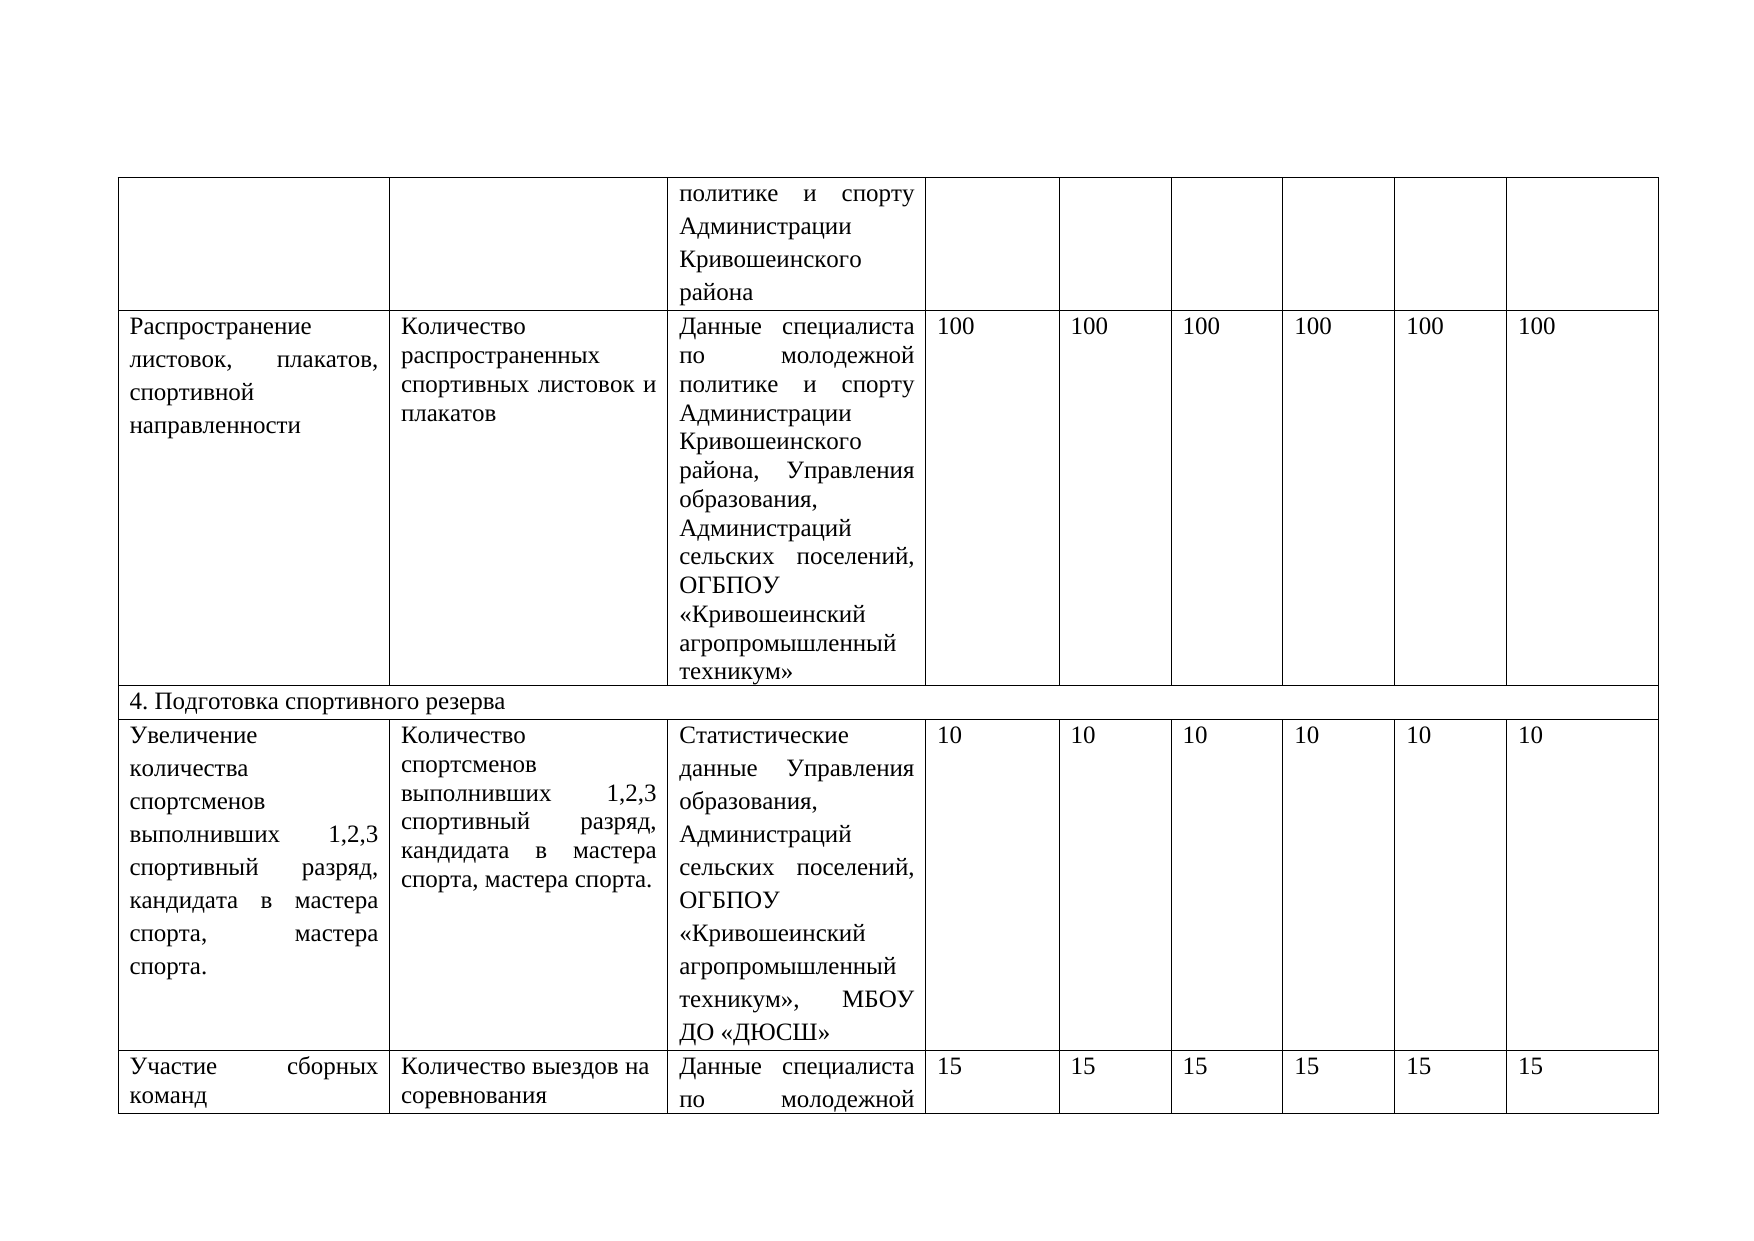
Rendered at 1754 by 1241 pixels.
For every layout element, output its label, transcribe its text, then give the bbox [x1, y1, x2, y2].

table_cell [119, 178, 389, 310]
table_cell 10 [1283, 720, 1394, 1050]
table_cell Увеличение количества спортсменов выполнивших 1,2,3 спортивный разряд, кандидата в мастера спорта, мастера спорта. [119, 720, 389, 1050]
table_cell 2 [1507, 178, 1658, 310]
table_cell 100 [1172, 311, 1282, 685]
table_cell Количество распространенных спортивных листовок и плакатов [390, 311, 667, 685]
table_cell 10 [926, 720, 1059, 1050]
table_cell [668, 1051, 925, 1113]
table_cell 15 [1507, 1051, 1658, 1113]
table_cell 100 [1060, 311, 1171, 685]
table_cell Статистические данные Управления образования, Администраций сельских поселений, ОГБПОУ «Кривошеинский агропромышленный техникум», МБОУ ДО «ДЮСШ» [668, 720, 925, 1050]
table_cell 4. Подготовка спортивного резерва [119, 686, 1658, 719]
table_cell Данные специалиста по молодежной политике и спорту Администрации Кривошеинского района, Управления образования, Администраций сельских поселений, ОГБПОУ «Кривошеинский агропромышленный техникум» [668, 311, 925, 685]
table_cell 10 [1395, 720, 1506, 1050]
table_cell 100 [1283, 311, 1394, 685]
table_cell 10 [1060, 720, 1171, 1050]
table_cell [119, 1051, 389, 1113]
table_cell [668, 178, 925, 310]
table_cell 2 [1395, 178, 1506, 310]
table_cell 15 [926, 1051, 1059, 1113]
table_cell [390, 1051, 667, 1113]
table_cell Количество спортсменов выполнивших 1,2,3 спортивный разряд, кандидата в мастера спорта, мастера спорта. [390, 720, 667, 1050]
table_cell 15 [1060, 1051, 1171, 1113]
table_cell 10 [1172, 720, 1282, 1050]
table_cell 2 [1283, 178, 1394, 310]
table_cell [390, 178, 667, 310]
table_cell 100 [1395, 311, 1506, 685]
table_cell 100 [1507, 311, 1658, 685]
table_cell 100 [926, 311, 1059, 685]
table_cell Распространение листовок, плакатов, спортивной направленности [119, 311, 389, 685]
table_cell 15 [1283, 1051, 1394, 1113]
table_cell 2 [1060, 178, 1171, 310]
table_cell 10 [1507, 720, 1658, 1050]
table_cell 2 [926, 178, 1059, 310]
table_cell 15 [1395, 1051, 1506, 1113]
table_cell 15 [1172, 1051, 1282, 1113]
table_cell 3 [1172, 178, 1282, 310]
